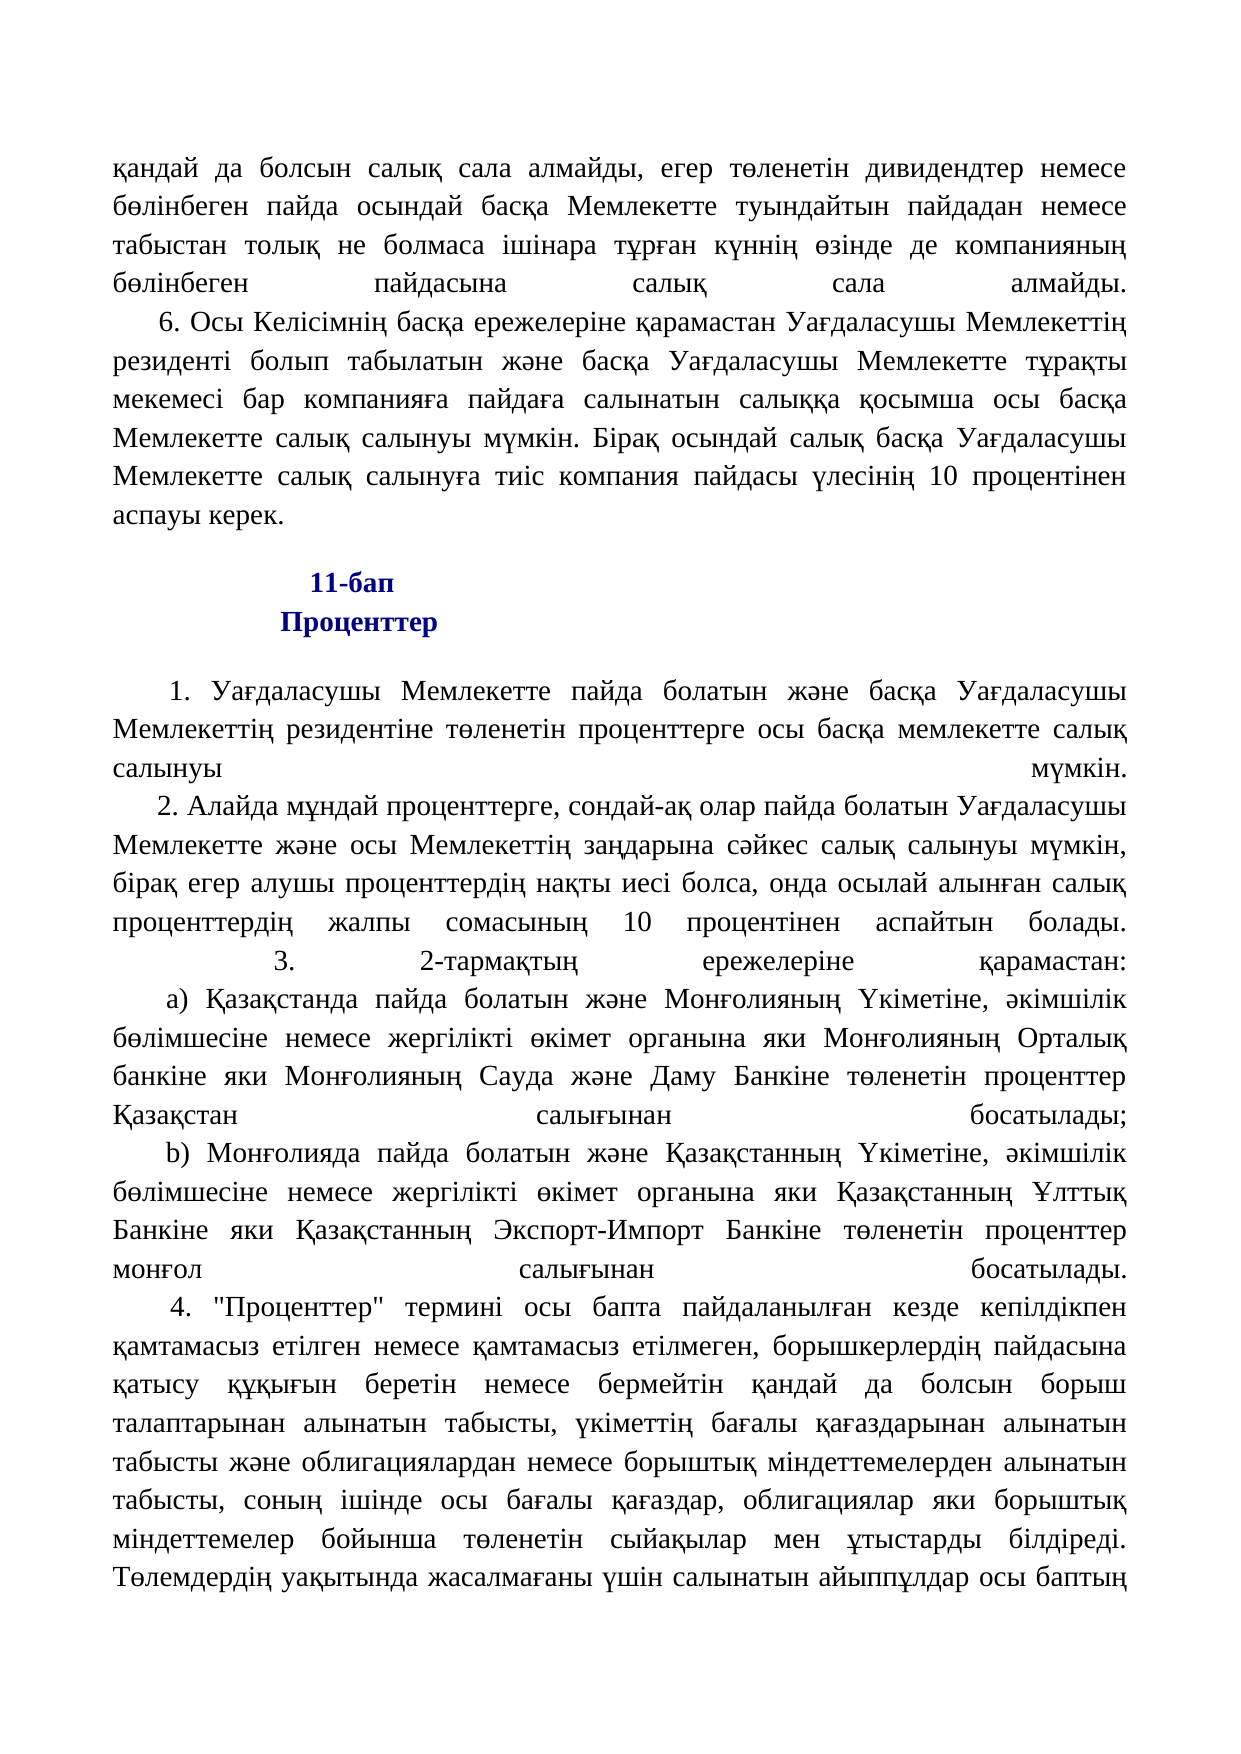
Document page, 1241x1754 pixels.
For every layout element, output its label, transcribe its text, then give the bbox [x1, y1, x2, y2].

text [112, 150, 1128, 530]
text 11-бап Проценттер [112, 566, 1128, 638]
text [112, 673, 1128, 1593]
